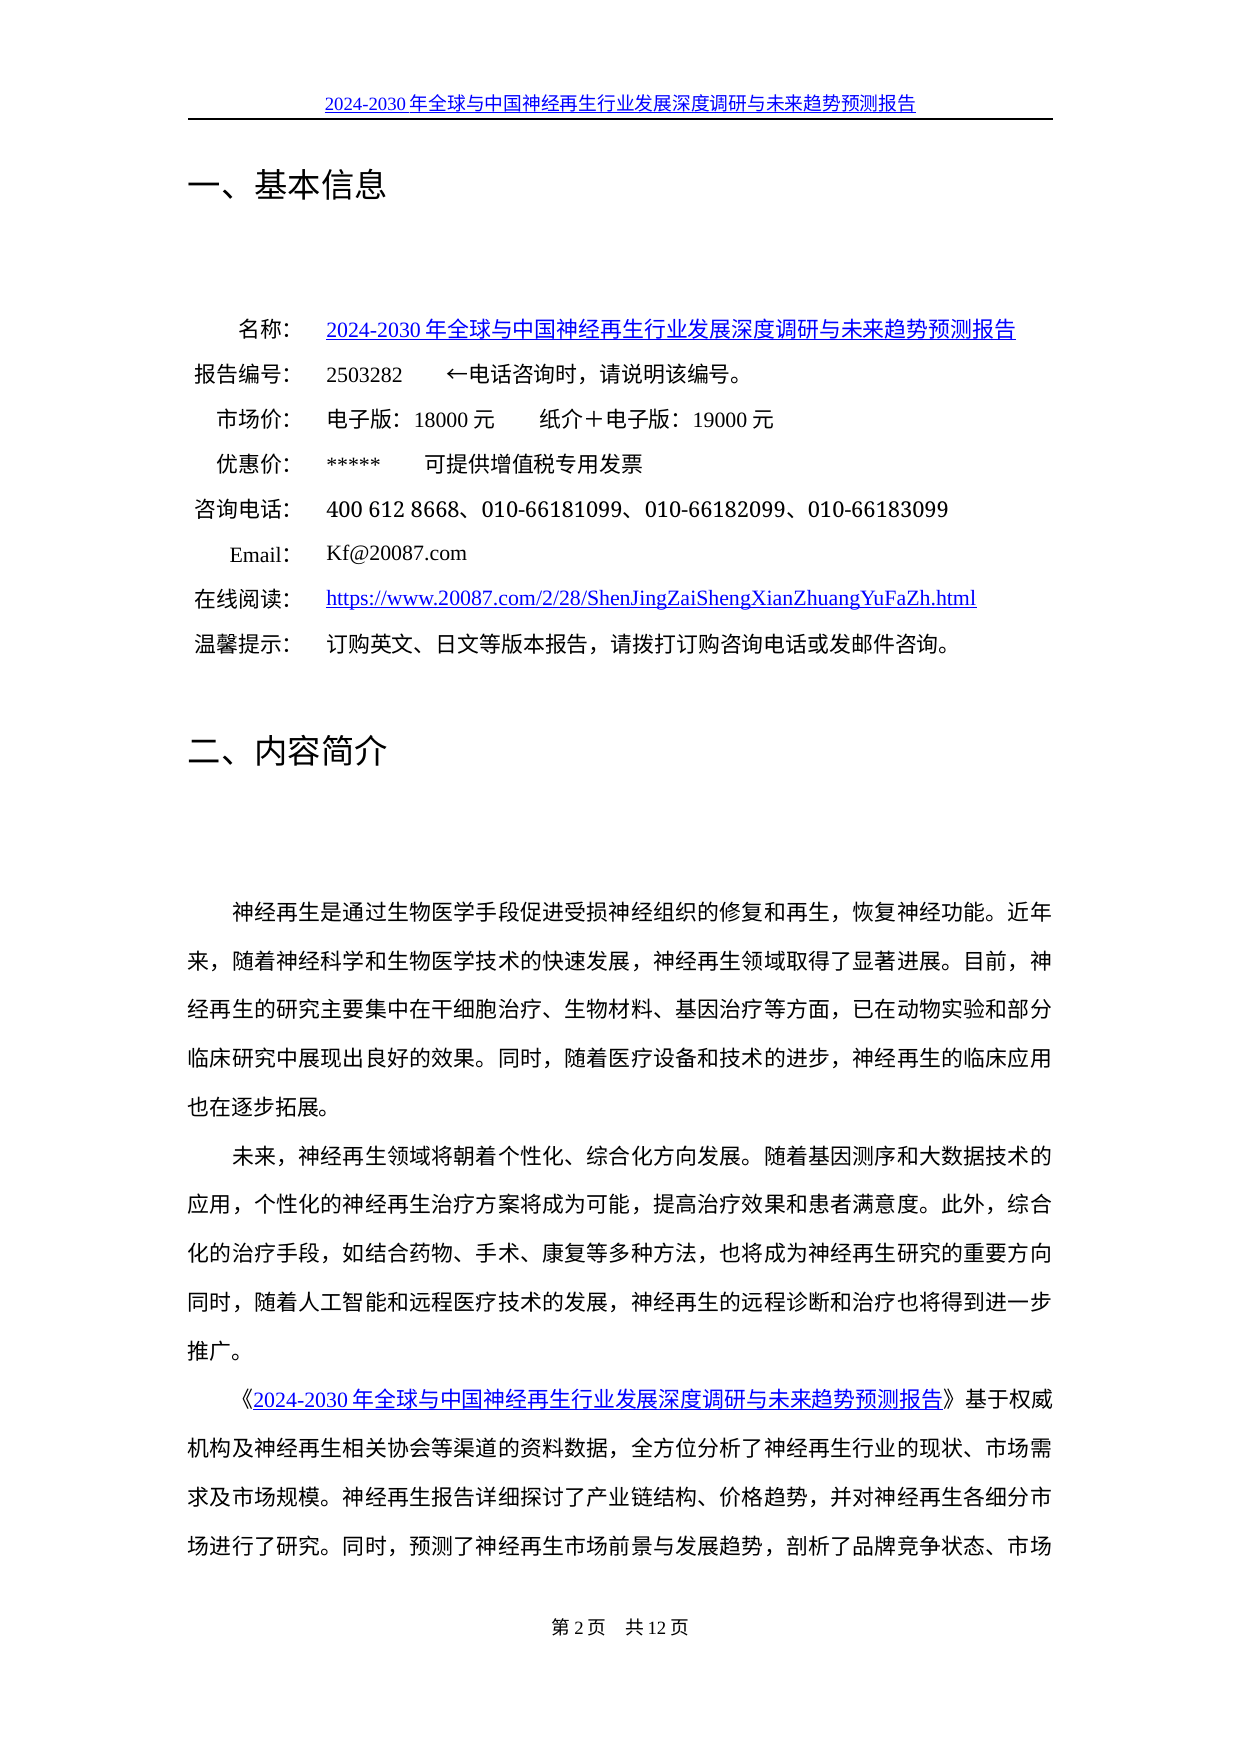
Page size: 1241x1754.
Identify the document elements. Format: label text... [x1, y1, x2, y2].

table_cell 订购英文、日文等版本报告，请拨打订购咨询电话或发邮件咨询。 [315, 627, 1073, 672]
title 二、内容简介 [187, 717, 1053, 782]
table_cell ***** 可提供增值税专用发票 [315, 447, 1073, 492]
table_cell 温馨提示： [167, 627, 315, 672]
table_cell 咨询电话： [167, 492, 315, 537]
table_cell 电子版：18000 元 纸介＋电子版：19000 元 [315, 402, 1073, 447]
table_cell 2503282 ←电话咨询时，请说明该编号。 [315, 357, 1073, 402]
table_cell 400 612 8668、010-66181099、010-66182099、010-66183099 [315, 492, 1073, 537]
title 一、基本信息 [187, 150, 1053, 215]
table_header 2024-2030年全球与中国神经再生行业发展深度调研与未来趋势预测报告 [315, 312, 1073, 357]
table_cell 市场价： [167, 402, 315, 447]
table_cell Kf@20087.com [315, 537, 1073, 582]
table_cell 报告编号： [167, 357, 315, 402]
table_cell [315, 582, 1073, 627]
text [187, 894, 1053, 1561]
table_header 名称： [167, 312, 315, 357]
table_cell 在线阅读： [167, 582, 315, 627]
table_cell 优惠价： [167, 447, 315, 492]
table_cell Email： [167, 537, 315, 582]
